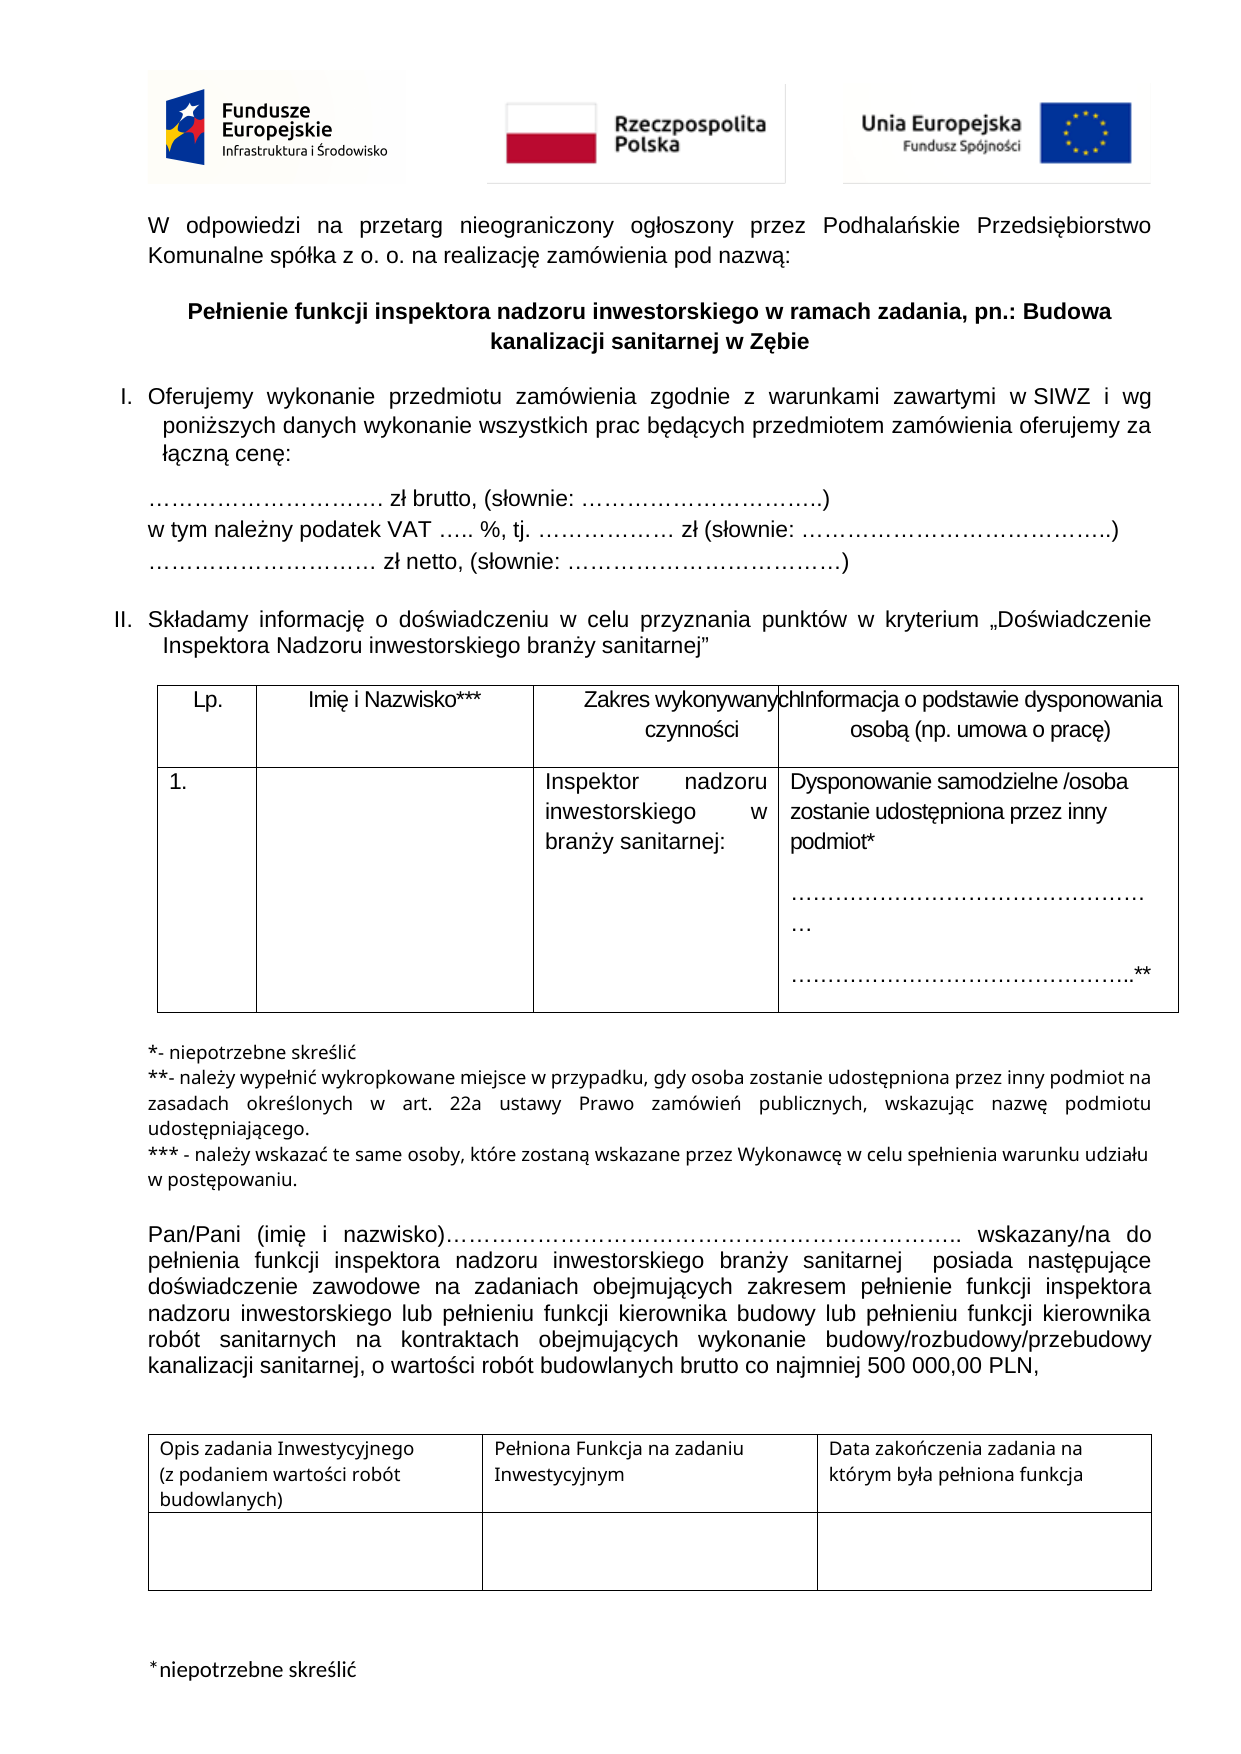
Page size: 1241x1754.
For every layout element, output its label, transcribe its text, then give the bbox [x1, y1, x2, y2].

table_header Imię i Nazwisko*** [257, 686, 533, 767]
table_cell [257, 768, 533, 1012]
table_header Informacja o podstawie dysponowania osobą (np. umowa o pracę) [779, 686, 1178, 767]
text **- należy wypełnić wykropkowane miejsce w przypadku, gdy osoba zostanie udostępniona przez inny podmiot na zasadach określonych w art. 22a ustawy Prawo zamówień publicznych, wskazując nazwę podmiotu udostępniającego. [148, 1064, 1152, 1141]
list Oferujemy wykonanie przedmiotu zamówienia zgodnie z warunkami zawartymi w SIWZ i wg poniższych danych wykonanie wszystkich prac będących przedmiotem zamówienia oferujemy za łączną cenę: [133, 383, 1152, 466]
text *** - należy wskazać te same osoby, które zostaną wskazane przez Wykonawcę w celu spełnienia warunku udziału w postępowaniu. [148, 1141, 1152, 1192]
table_cell [818, 1513, 1151, 1589]
table_cell Inspektor nadzoru inwestorskiego w branży sanitarnej: [534, 768, 778, 1012]
table_cell [483, 1513, 817, 1589]
table_cell 1. [158, 768, 256, 1012]
table_header Opis zadania Inwestycyjnego (z podaniem wartości robót budowlanych) [149, 1435, 482, 1512]
text ………………………… zł netto, (słownie: ………………………………) [148, 548, 1152, 574]
table_header Zakres wykonywanych czynności [534, 686, 778, 767]
table_header Data zakończenia zadania na którym była pełniona funkcja [818, 1435, 1151, 1512]
text Pełnienie funkcji inspektora nadzoru inwestorskiego w ramach zadania, pn.: Budowa kanalizacji sanitarnej w Zębie [148, 298, 1152, 354]
table_cell [149, 1513, 482, 1589]
table_cell Dysponowanie samodzielne /osoba zostanie udostępniona przez inny podmiot* …………………………………………… ………………………………………..** [779, 768, 1178, 1012]
text …………………………. zł brutto, (słownie: …………………………..) [148, 485, 1152, 511]
text *- niepotrzebne skreślić [148, 1039, 1152, 1064]
text W odpowiedzi na przetarg nieograniczony ogłoszony przez Podhalańskie Przedsiębiorstwo Komunalne spółka z o. o. na realizację zamówienia pod nazwą: [148, 212, 1152, 269]
text Pan/Pani (imię i nazwisko)………………………………………………………….. wskazany/na do pełnienia funkcji inspektora nadzoru inwestorskiego branży sanitarnej posiada następujące doświadczenie zawodowe na zadaniach obejmujących zakresem pełnienie funkcji inspektora nadzoru inwestorskiego lub pełnieniu funkcji kierownika budowy lub pełnieniu funkcji kierownika robót sanitarnych na kontraktach obejmujących wykonanie budowy/rozbudowy/przebudowy kanalizacji sanitarnej, o wartości robót budowlanych brutto co najmniej 500 000,00 PLN, [148, 1221, 1152, 1379]
table_header Lp. [158, 686, 256, 767]
list Składamy informację o doświadczeniu w celu przyznania punktów w kryterium „Doświadczenie Inspektora Nadzoru inwestorskiego branży sanitarnej” [133, 606, 1152, 658]
table_header Pełniona Funkcja na zadaniu Inwestycyjnym [483, 1435, 817, 1512]
text w tym należny podatek VAT ….. %, tj. ……………… zł (słownie: …………………………………..) [148, 516, 1152, 543]
